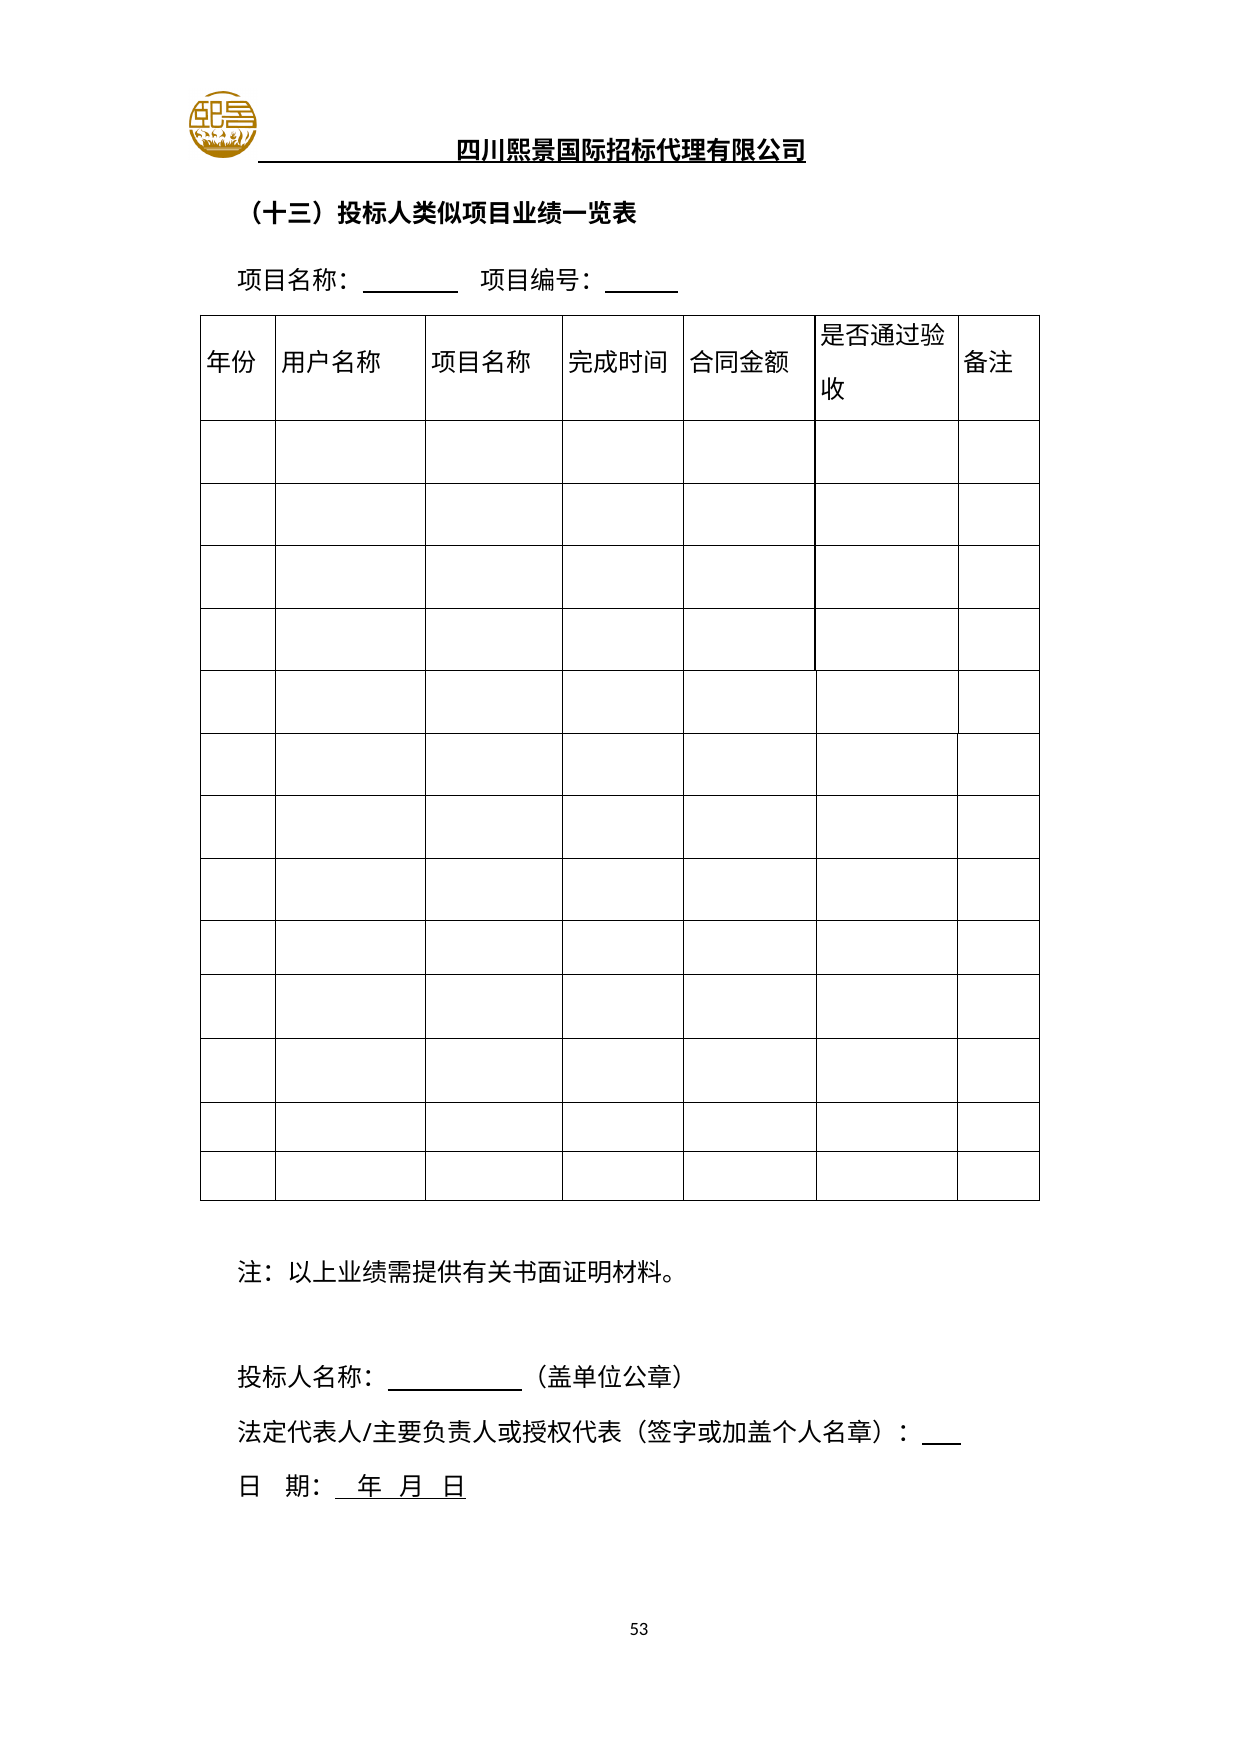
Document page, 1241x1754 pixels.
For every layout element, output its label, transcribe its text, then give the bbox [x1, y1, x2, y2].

table_cell [276, 975, 425, 1038]
table_cell [684, 1103, 816, 1151]
table_cell [563, 859, 683, 920]
table_cell [958, 734, 1039, 795]
table_cell [817, 1103, 957, 1151]
table_cell [959, 546, 1039, 608]
table_cell [276, 734, 425, 795]
table_cell [276, 1152, 425, 1200]
table_cell [563, 1103, 683, 1151]
table_cell [563, 1039, 683, 1102]
table_cell [276, 546, 425, 608]
table_cell [817, 734, 957, 795]
table_cell [563, 921, 683, 973]
table_cell [959, 421, 1039, 483]
table_cell [684, 484, 814, 545]
table_cell [426, 546, 562, 608]
table_cell [684, 1039, 816, 1102]
table_cell [201, 859, 275, 920]
table_cell [684, 796, 816, 858]
table_cell [958, 921, 1039, 973]
text 法定代表人/主要负责人或授权代表（签字或加盖个人名章）： [187, 1412, 1053, 1448]
table_cell [959, 609, 1039, 670]
table_cell [684, 671, 816, 733]
table_cell [426, 609, 562, 670]
subtitle 投标人类似项目业绩一览表 [187, 193, 1053, 229]
table_cell [276, 1039, 425, 1102]
table_cell [563, 546, 683, 608]
table_cell [201, 671, 275, 733]
table_cell [563, 796, 683, 858]
table_cell [201, 1039, 275, 1102]
table_cell [426, 796, 562, 858]
table_cell [958, 859, 1039, 920]
table_cell [426, 975, 562, 1038]
table_cell [817, 1152, 957, 1200]
table_cell [563, 975, 683, 1038]
table_cell [201, 734, 275, 795]
table_cell [958, 1103, 1039, 1151]
table_cell [684, 975, 816, 1038]
table_cell [684, 734, 816, 795]
table_cell [958, 1039, 1039, 1102]
table_cell [276, 609, 425, 670]
table_cell [563, 671, 683, 733]
table_header 是否通过验收 [816, 316, 958, 420]
table_cell [201, 921, 275, 973]
table_cell [426, 484, 562, 545]
table_cell [201, 609, 275, 670]
table_cell [816, 609, 958, 670]
table_cell [959, 484, 1039, 545]
table_cell [563, 734, 683, 795]
table_cell [201, 421, 275, 483]
table_cell [563, 609, 683, 670]
table_cell [684, 546, 814, 608]
table_cell [276, 671, 425, 733]
table_cell [817, 1039, 957, 1102]
table_header 备注 [959, 316, 1039, 420]
table_cell [958, 796, 1039, 858]
table_cell [426, 1039, 562, 1102]
text 注：以上业绩需提供有关书面证明材料。 [187, 1252, 1053, 1289]
table_cell [816, 484, 958, 545]
table_header 用户名称 [276, 316, 425, 420]
table_cell [426, 1103, 562, 1151]
table_cell [201, 1152, 275, 1200]
table_cell [563, 1152, 683, 1200]
table_cell [201, 796, 275, 858]
text 项目名称： 项目编号： [187, 260, 1053, 296]
table_cell [426, 921, 562, 973]
table_cell [684, 921, 816, 973]
table_cell [426, 671, 562, 733]
table_cell [959, 671, 1039, 733]
table_header 合同金额 [684, 316, 814, 420]
text 日 期： 年 月 日 [187, 1467, 1053, 1503]
table_cell [817, 921, 957, 973]
table_cell [201, 546, 275, 608]
table_cell [817, 859, 957, 920]
table_cell [276, 796, 425, 858]
table_cell [684, 609, 814, 670]
table_header 年份 [201, 316, 275, 420]
table_cell [201, 975, 275, 1038]
table_cell [426, 1152, 562, 1200]
table_cell [201, 1103, 275, 1151]
picture [187, 88, 258, 160]
table_cell [563, 421, 683, 483]
table_cell [426, 859, 562, 920]
table_cell [817, 796, 957, 858]
table_cell [276, 1103, 425, 1151]
table_cell [426, 734, 562, 795]
table_cell [276, 484, 425, 545]
table_cell [958, 1152, 1039, 1200]
table_cell [276, 421, 425, 483]
table_header 完成时间 [563, 316, 683, 420]
table_cell [958, 975, 1039, 1038]
table_header 项目名称 [426, 316, 562, 420]
table_cell [817, 671, 958, 733]
table_cell [276, 859, 425, 920]
table_cell [276, 921, 425, 973]
table_cell [684, 859, 816, 920]
table_cell [816, 546, 958, 608]
table_cell [563, 484, 683, 545]
table_cell [426, 421, 562, 483]
table_cell [816, 421, 958, 483]
table_cell [684, 421, 814, 483]
table_cell [201, 484, 275, 545]
text 投标人名称： （盖单位公章） [187, 1358, 1053, 1394]
table_cell [684, 1152, 816, 1200]
table_cell [817, 975, 957, 1038]
